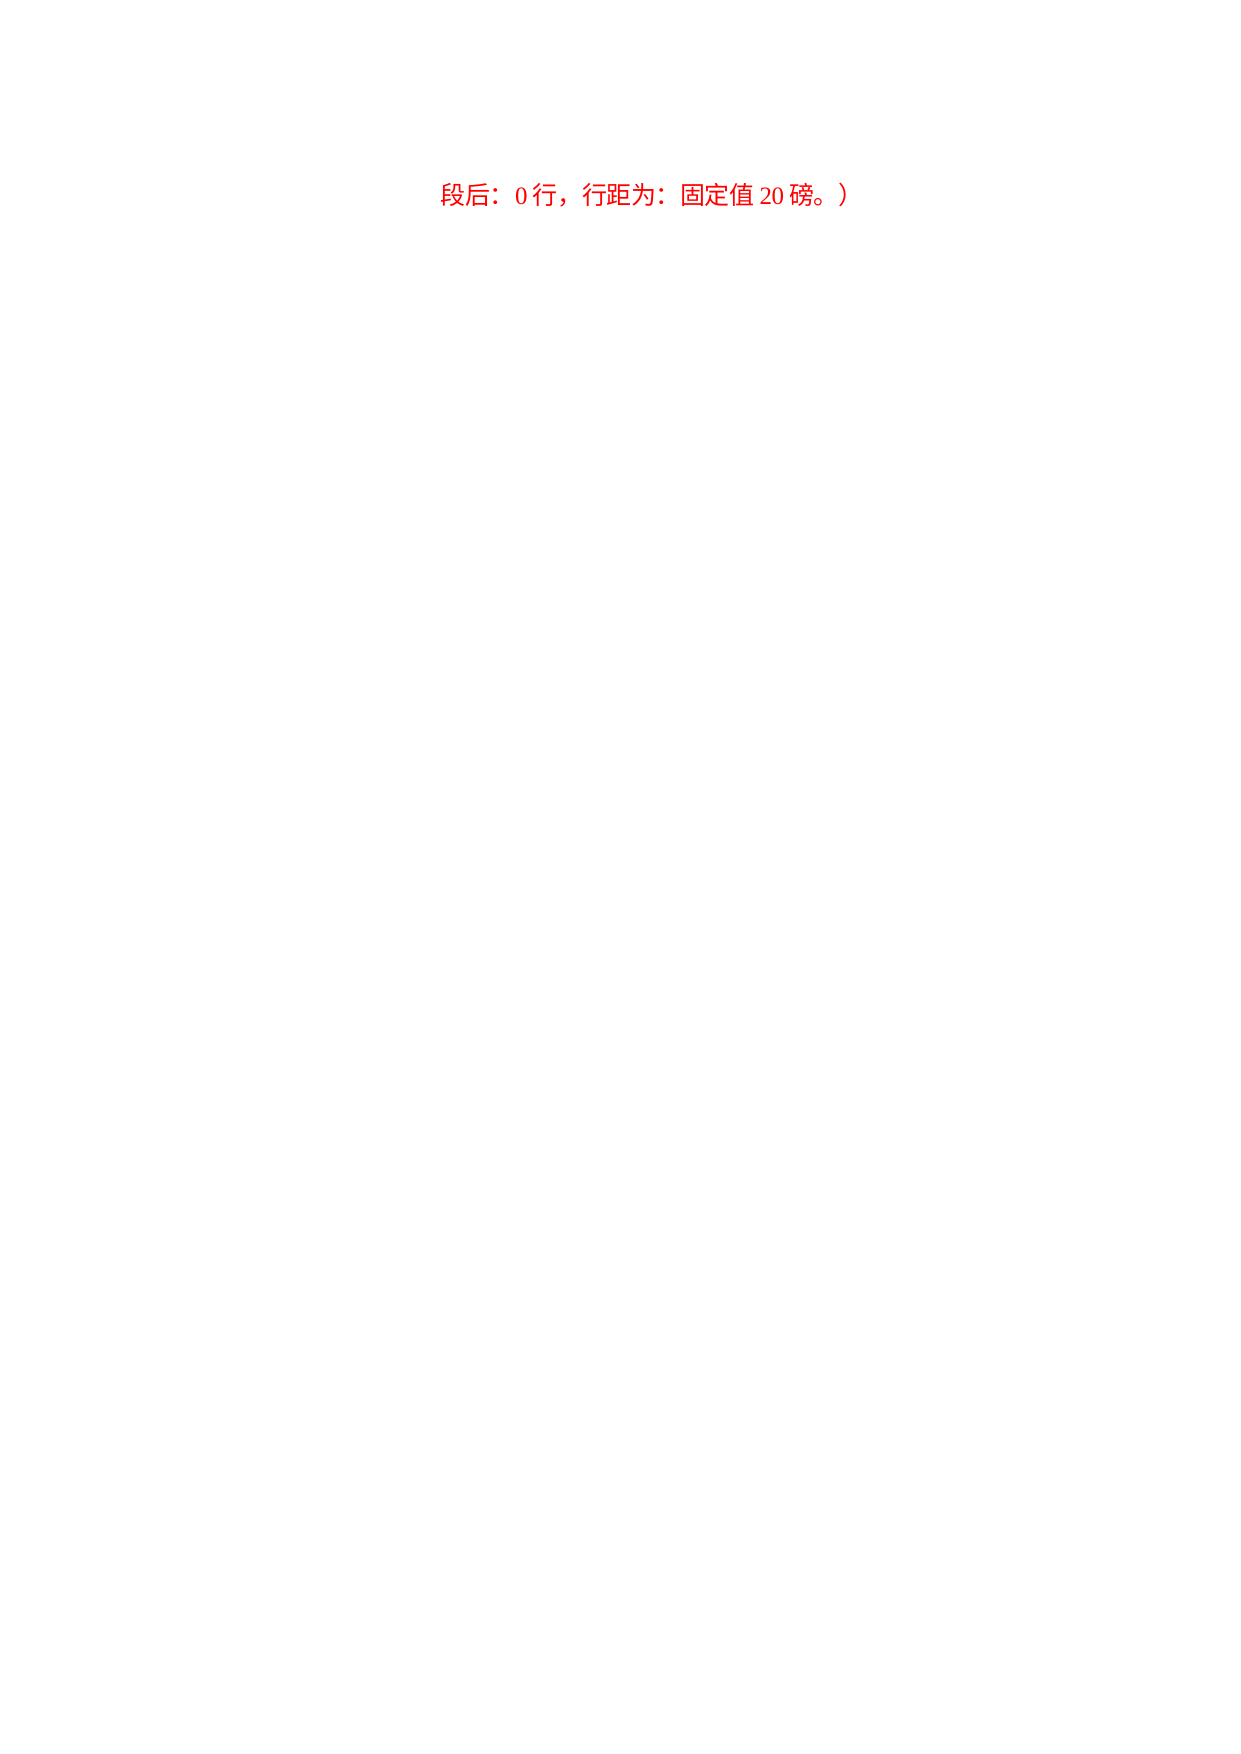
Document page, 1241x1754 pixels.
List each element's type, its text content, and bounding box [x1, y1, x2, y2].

text 段后：0行，行距为：固定值20磅。） [212, 171, 1092, 213]
